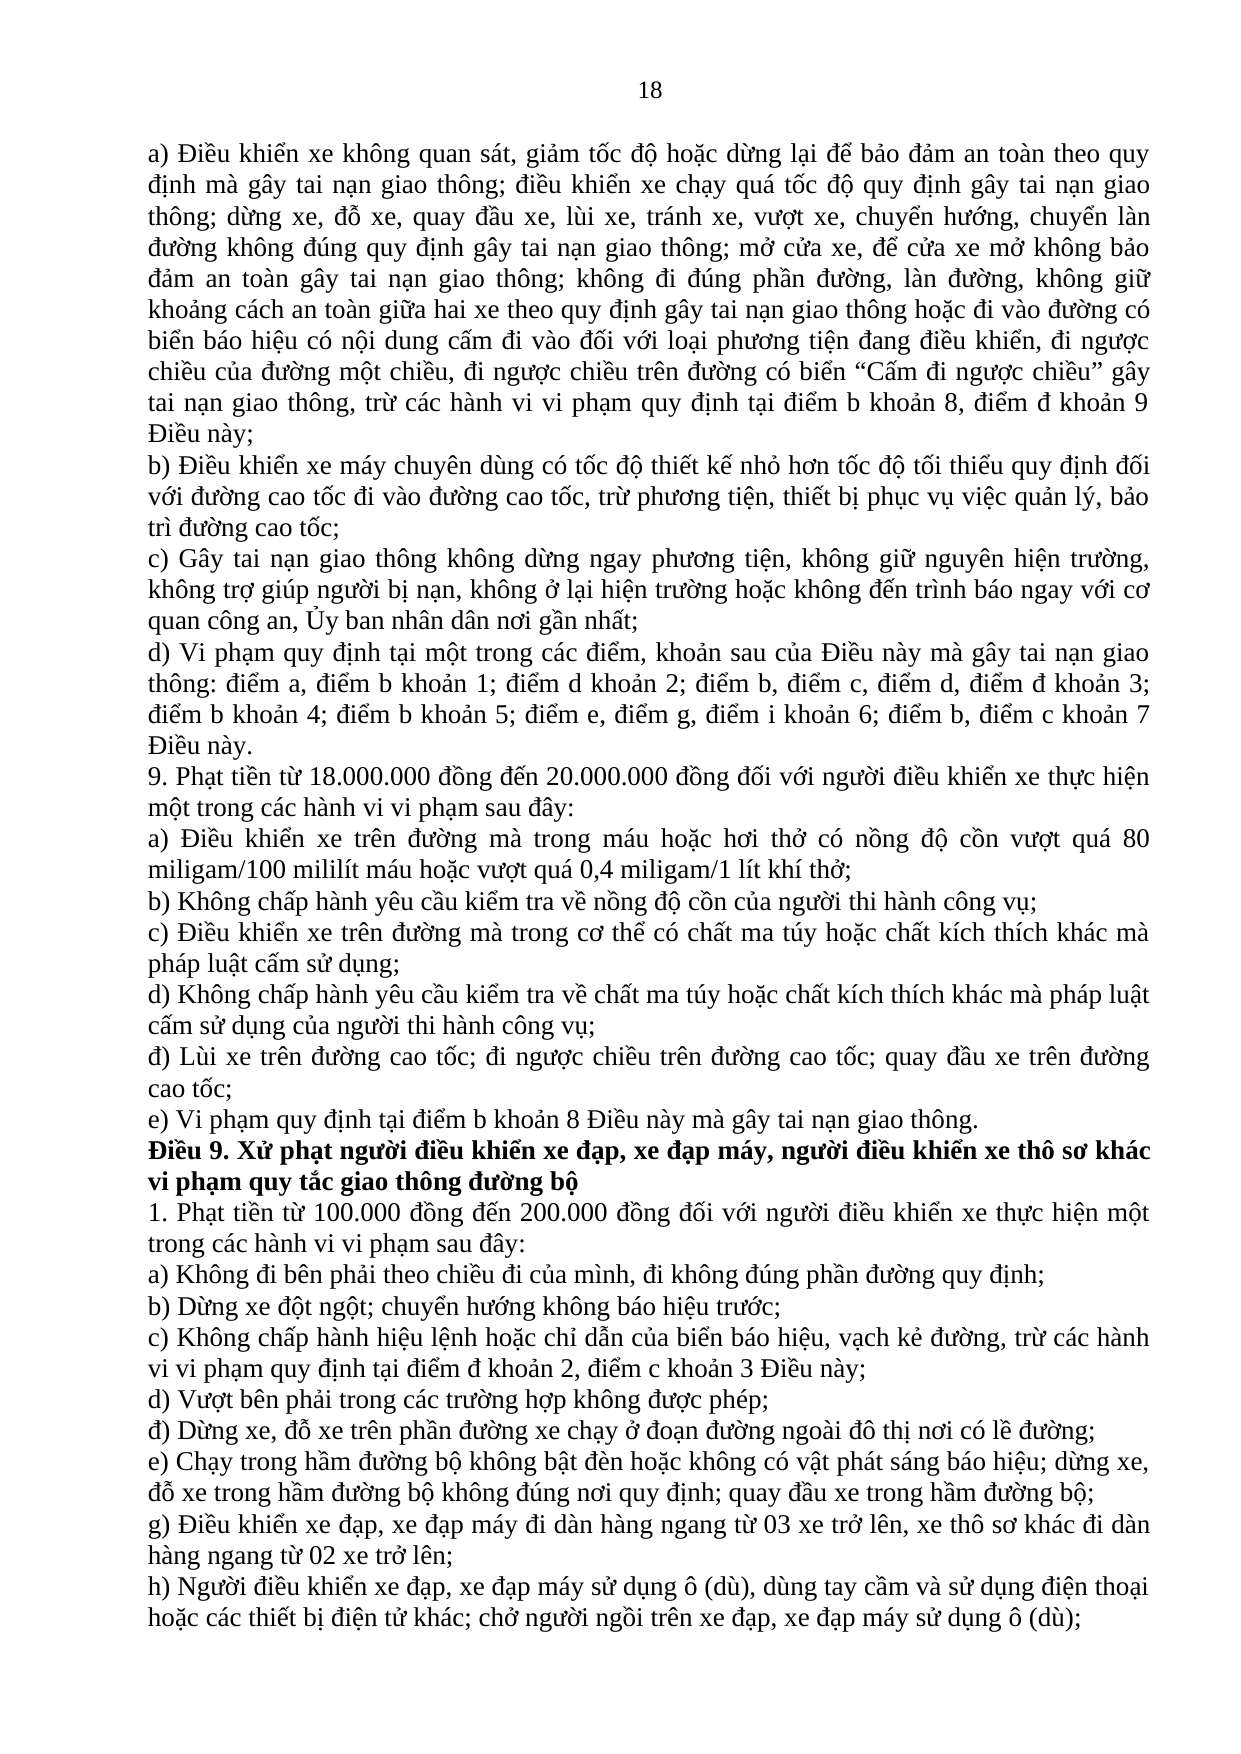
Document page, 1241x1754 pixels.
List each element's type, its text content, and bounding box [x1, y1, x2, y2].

text a) Điều khiển xe trên đường mà trong máu hoặc hơi thở có nồng độ cồn vượt quá 80 miligam/100 mililít máu hoặc vượt quá 0,4 miligam/1 lít khí thở; [148, 822, 1152, 885]
text h) Người điều khiển xe đạp, xe đạp máy sử dụng ô (dù), dùng tay cầm và sử dụng điện thoại hoặc các thiết bị điện tử khác; chở người ngồi trên xe đạp, xe đạp máy sử dụng ô (dù); [148, 1570, 1152, 1632]
text e) Chạy trong hầm đường bộ không bật đèn hoặc không có vật phát sáng báo hiệu; dừng xe, đỗ xe trong hầm đường bộ không đúng nơi quy định; quay đầu xe trong hầm đường bộ; [148, 1445, 1152, 1508]
text đ) Dừng xe, đỗ xe trên phần đường xe chạy ở đoạn đường ngoài đô thị nơi có lề đường; [148, 1414, 1152, 1445]
text a) Điều khiển xe không quan sát, giảm tốc độ hoặc dừng lại để bảo đảm an toàn theo quy định mà gây tai nạn giao thông; điều khiển xe chạy quá tốc độ quy định gây tai nạn giao thông; dừng xe, đỗ xe, quay đầu xe, lùi xe, tránh xe, vượt xe, chuyển hướng, chuyển làn đường không đúng quy định gây tai nạn giao thông; mở cửa xe, để cửa xe mở không bảo đảm an toàn gây tai nạn giao thông; không đi đúng phần đường, làn đường, không giữ khoảng cách an toàn giữa hai xe theo quy định gây tai nạn giao thông hoặc đi vào đường có biển báo hiệu có nội dung cấm đi vào đối với loại phương tiện đang điều khiển, đi ngược chiều của đường một chiều, đi ngược chiều trên đường có biển “Cấm đi ngược chiều” gây tai nạn giao thông, trừ các hành vi vi phạm quy định tại điểm b khoản 8, điểm đ khoản 9 Điều này; [148, 137, 1152, 449]
text Điều 9. Xử phạt người điều khiển xe đạp, xe đạp máy, người điều khiển xe thô sơ khác vi phạm quy tắc giao thông đường bộ [148, 1134, 1152, 1196]
text b) Dừng xe đột ngột; chuyển hướng không báo hiệu trước; [148, 1290, 1152, 1321]
text c) Điều khiển xe trên đường mà trong cơ thể có chất ma túy hoặc chất kích thích khác mà pháp luật cấm sử dụng; [148, 916, 1152, 978]
text g) Điều khiển xe đạp, xe đạp máy đi dàn hàng ngang từ 03 xe trở lên, xe thô sơ khác đi dàn hàng ngang từ 02 xe trở lên; [148, 1508, 1152, 1570]
text c) Gây tai nạn giao thông không dừng ngay phương tiện, không giữ nguyên hiện trường, không trợ giúp người bị nạn, không ở lại hiện trường hoặc không đến trình báo ngay với cơ quan công an, Ủy ban nhân dân nơi gần nhất; [148, 542, 1152, 636]
text d) Vi phạm quy định tại một trong các điểm, khoản sau của Điều này mà gây tai nạn giao thông: điểm a, điểm b khoản 1; điểm d khoản 2; điểm b, điểm c, điểm d, điểm đ khoản 3; điểm b khoản 4; điểm b khoản 5; điểm e, điểm g, điểm i khoản 6; điểm b, điểm c khoản 7 Điều này. [148, 636, 1152, 760]
text c) Không chấp hành hiệu lệnh hoặc chỉ dẫn của biển báo hiệu, vạch kẻ đường, trừ các hành vi vi phạm quy định tại điểm đ khoản 2, điểm c khoản 3 Điều này; [148, 1321, 1152, 1383]
text a) Không đi bên phải theo chiều đi của mình, đi không đúng phần đường quy định; [148, 1258, 1152, 1290]
text đ) Lùi xe trên đường cao tốc; đi ngược chiều trên đường cao tốc; quay đầu xe trên đường cao tốc; [148, 1041, 1152, 1103]
text d) Không chấp hành yêu cầu kiểm tra về chất ma túy hoặc chất kích thích khác mà pháp luật cấm sử dụng của người thi hành công vụ; [148, 978, 1152, 1041]
text 1. Phạt tiền từ 100.000 đồng đến 200.000 đồng đối với người điều khiển xe thực hiện một trong các hành vi vi phạm sau đây: [148, 1196, 1152, 1258]
text b) Điều khiển xe máy chuyên dùng có tốc độ thiết kế nhỏ hơn tốc độ tối thiểu quy định đối với đường cao tốc đi vào đường cao tốc, trừ phương tiện, thiết bị phục vụ việc quản lý, bảo trì đường cao tốc; [148, 449, 1152, 542]
text 9. Phạt tiền từ 18.000.000 đồng đến 20.000.000 đồng đối với người điều khiển xe thực hiện một trong các hành vi vi phạm sau đây: [148, 760, 1152, 822]
text e) Vi phạm quy định tại điểm b khoản 8 Điều này mà gây tai nạn giao thông. [148, 1103, 1152, 1134]
text d) Vượt bên phải trong các trường hợp không được phép; [148, 1383, 1152, 1414]
text b) Không chấp hành yêu cầu kiểm tra về nồng độ cồn của người thi hành công vụ; [148, 885, 1152, 916]
